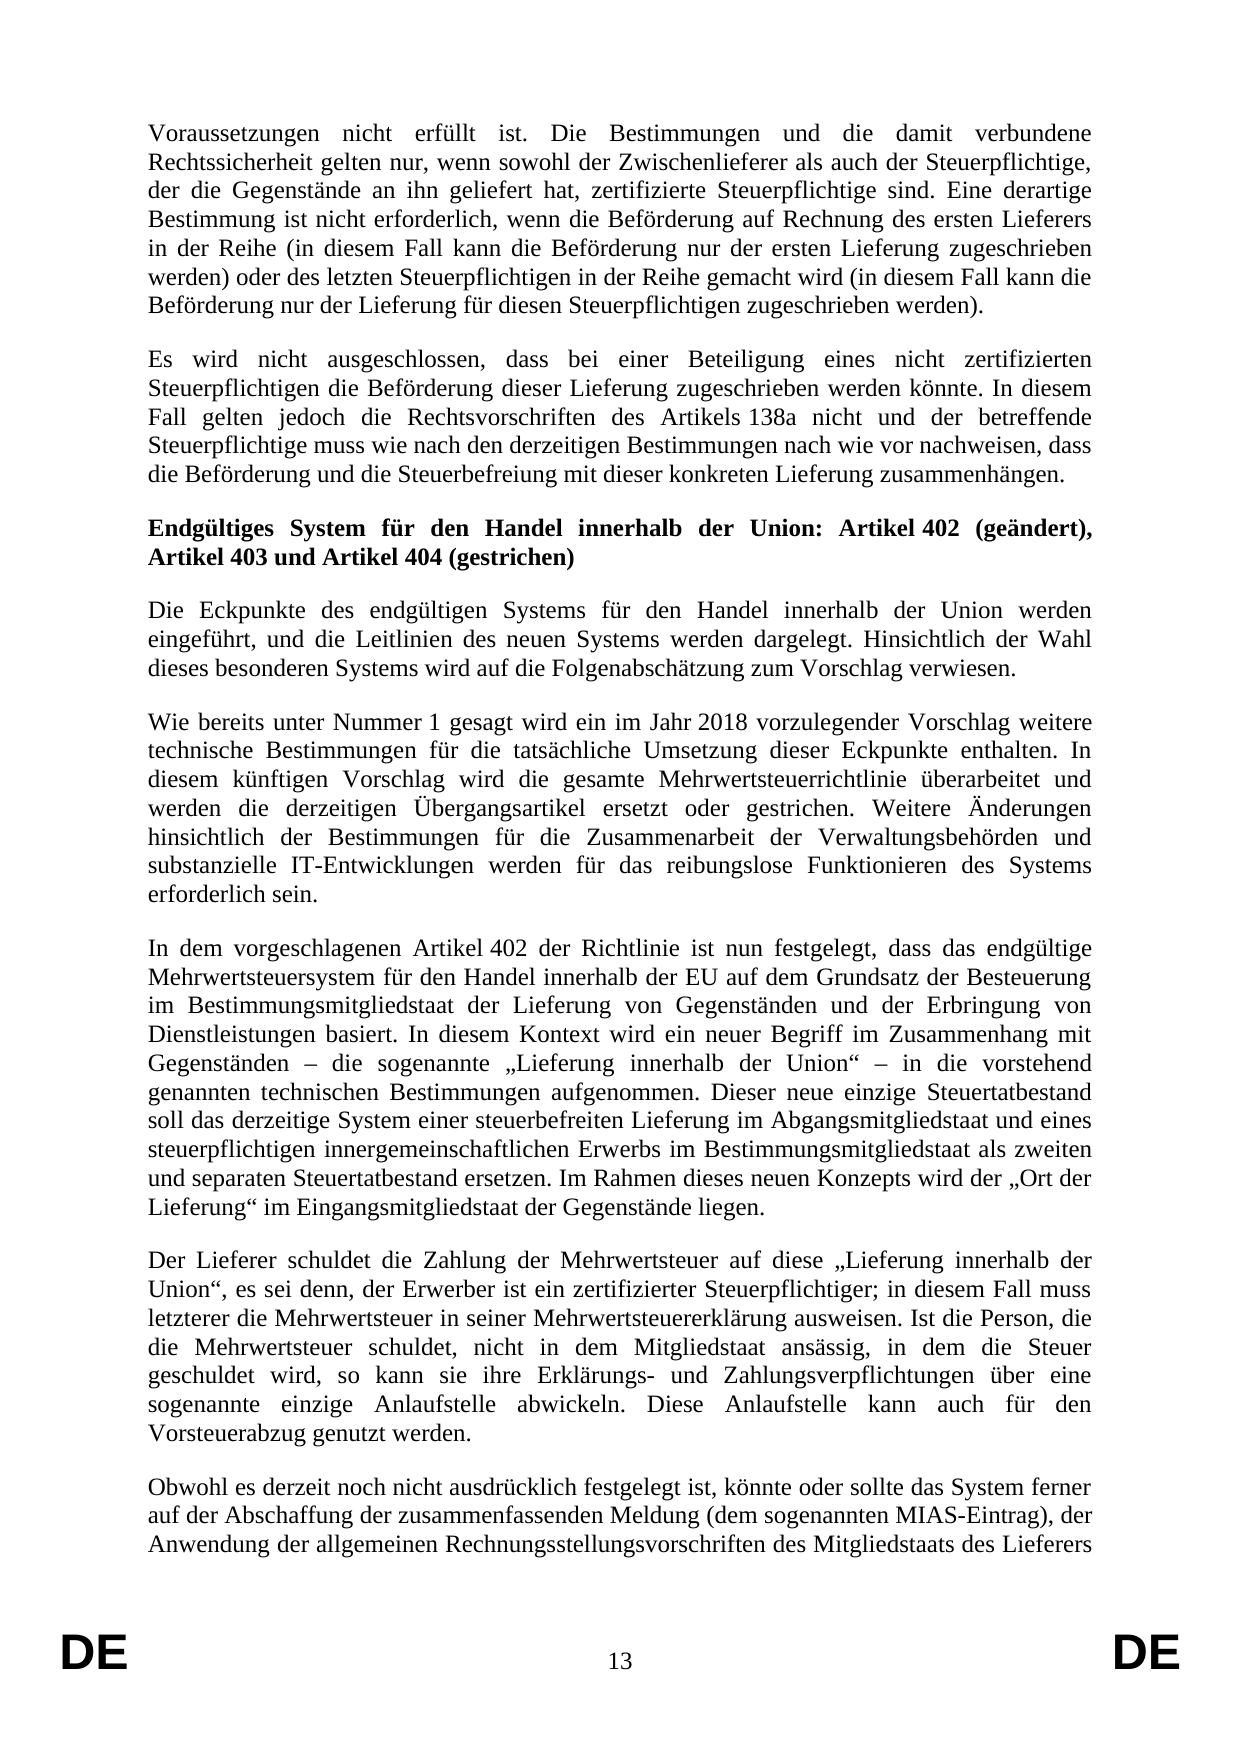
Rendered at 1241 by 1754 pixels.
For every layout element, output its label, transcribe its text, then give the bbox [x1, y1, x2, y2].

text Der Lieferer schuldet die Zahlung der Mehrwertsteuer auf diese „Lieferung innerhalb der Union“, es sei denn, der Erwerber ist ein zertifizierter Steuerpflichtiger; in diesem Fall muss letzterer die Mehrwertsteuer in seiner Mehrwertsteuererklärung ausweisen. Ist die Person, die die Mehrwertsteuer schuldet, nicht in dem Mitgliedstaat ansässig, in dem die Steuer geschuldet wird, so kann sie ihre Erklärungs- und Zahlungsverpflichtungen über eine sogenannte einzige Anlaufstelle abwickeln. Diese Anlaufstelle kann auch für den Vorsteuerabzug genutzt werden. [148, 1246, 1093, 1447]
text Es wird nicht ausgeschlossen, dass bei einer Beteiligung eines nicht zertifizierten Steuerpflichtigen die Beförderung dieser Lieferung zugeschrieben werden könnte. In diesem Fall gelten jedoch die Rechtsvorschriften des Artikels 138a nicht und der betreffende Steuerpflichtige muss wie nach den derzeitigen Bestimmungen nach wie vor nachweisen, dass die Beförderung und die Steuerbefreiung mit dieser konkreten Lieferung zusammenhängen. [148, 344, 1093, 488]
text Endgültiges System für den Handel innerhalb der Union: Artikel 402 (geändert), Artikel 403 und Artikel 404 (gestrichen) [148, 513, 1093, 571]
text Wie bereits unter Nummer 1 gesagt wird ein im Jahr 2018 vorzulegender Vorschlag weitere technische Bestimmungen für die tatsächliche Umsetzung dieser Eckpunkte enthalten. In diesem künftigen Vorschlag wird die gesamte Mehrwertsteuerrichtlinie überarbeitet und werden die derzeitigen Übergangsartikel ersetzt oder gestrichen. Weitere Änderungen hinsichtlich der Bestimmungen für die Zusammenarbeit der Verwaltungsbehörden und substanzielle IT-Entwicklungen werden für das reibungslose Funktionieren des Systems erforderlich sein. [148, 707, 1093, 908]
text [148, 1472, 1093, 1558]
text In dem vorgeschlagenen Artikel 402 der Richtlinie ist nun festgelegt, dass das endgültige Mehrwertsteuersystem für den Handel innerhalb der EU auf dem Grundsatz der Besteuerung im Bestimmungsmitgliedstaat der Lieferung von Gegenständen und der Erbringung von Dienstleistungen basiert. In diesem Kontext wird ein neuer Begriff im Zusammenhang mit Gegenständen – die sogenannte „Lieferung innerhalb der Union“ – in die vorstehend genannten technischen Bestimmungen aufgenommen. Dieser neue einzige Steuertatbestand soll das derzeitige System einer steuerbefreiten Lieferung im Abgangsmitgliedstaat und eines steuerpflichtigen innergemeinschaftlichen Erwerbs im Bestimmungsmitgliedstaat als zweiten und separaten Steuertatbestand ersetzen. Im Rahmen dieses neuen Konzepts wird der „Ort der Lieferung“ im Eingangsmitgliedstaat der Gegenstände liegen. [148, 933, 1093, 1221]
text Die Eckpunkte des endgültigen Systems für den Handel innerhalb der Union werden eingeführt, und die Leitlinien des neuen Systems werden dargelegt. Hinsichtlich der Wahl dieses besonderen Systems wird auf die Folgenabschätzung zum Vorschlag verwiesen. [148, 596, 1093, 682]
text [148, 118, 1093, 319]
